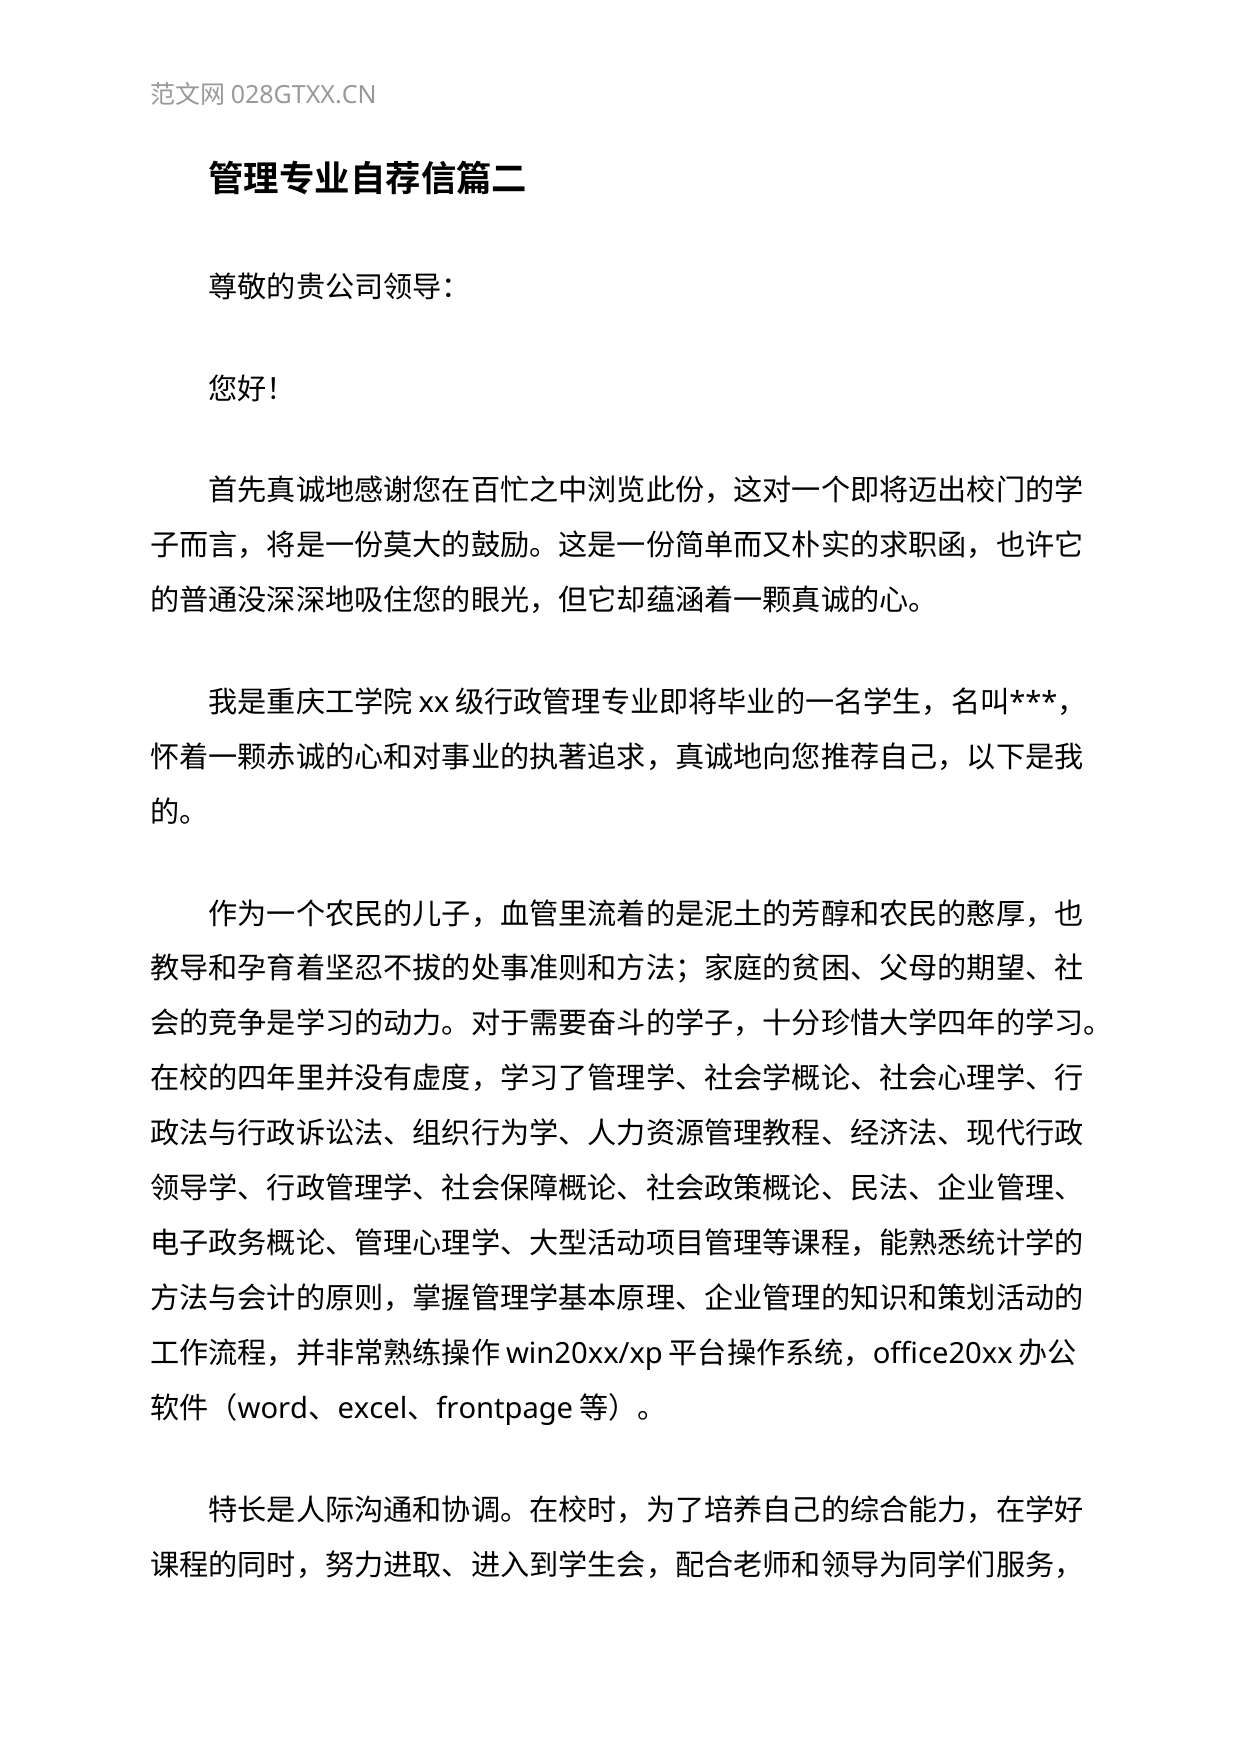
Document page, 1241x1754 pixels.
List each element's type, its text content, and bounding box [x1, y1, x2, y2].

text 尊敬的贵公司领导： [150, 263, 1090, 306]
text 您好！ [150, 365, 1090, 407]
text 作为一个农民的儿子，血管里流着的是泥土的芳醇和农民的憨厚，也教导和孕育着坚忍不拔的处事准则和方法；家庭的贫困、父母的期望、社会的竞争是学习的动力。对于需要奋斗的学子，十分珍惜大学四年的学习。在校的四年里并没有虚度，学习了管理学、社会学概论、社会心理学、行政法与行政诉讼法、组织行为学、人力资源管理教程、经济法、现代行政领导学、行政管理学、社会保障概论、社会政策概论、民法、企业管理、电子政务概论、管理心理学、大型活动项目管理等课程，能熟悉统计学的方法与会计的原则，掌握管理学基本原理、企业管理的知识和策划活动的工作流程，并非常熟练操作win20xx/xp平台操作系统，office20xx办公软件（word、excel、frontpage等）。 [150, 890, 1090, 1427]
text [150, 1486, 1090, 1583]
text 我是重庆工学院xx级行政管理专业即将毕业的一名学生，名叫***，怀着一颗赤诚的心和对事业的执著追求，真诚地向您推荐自己，以下是我的。 [150, 678, 1090, 831]
text 首先真诚地感谢您在百忙之中浏览此份，这对一个即将迈出校门的学子而言，将是一份莫大的鼓励。这是一份简单而又朴实的求职函，也许它的普通没深深地吸住您的眼光，但它却蕴涵着一颗真诚的心。 [150, 467, 1090, 619]
text 管理专业自荐信篇二 [150, 150, 1090, 201]
